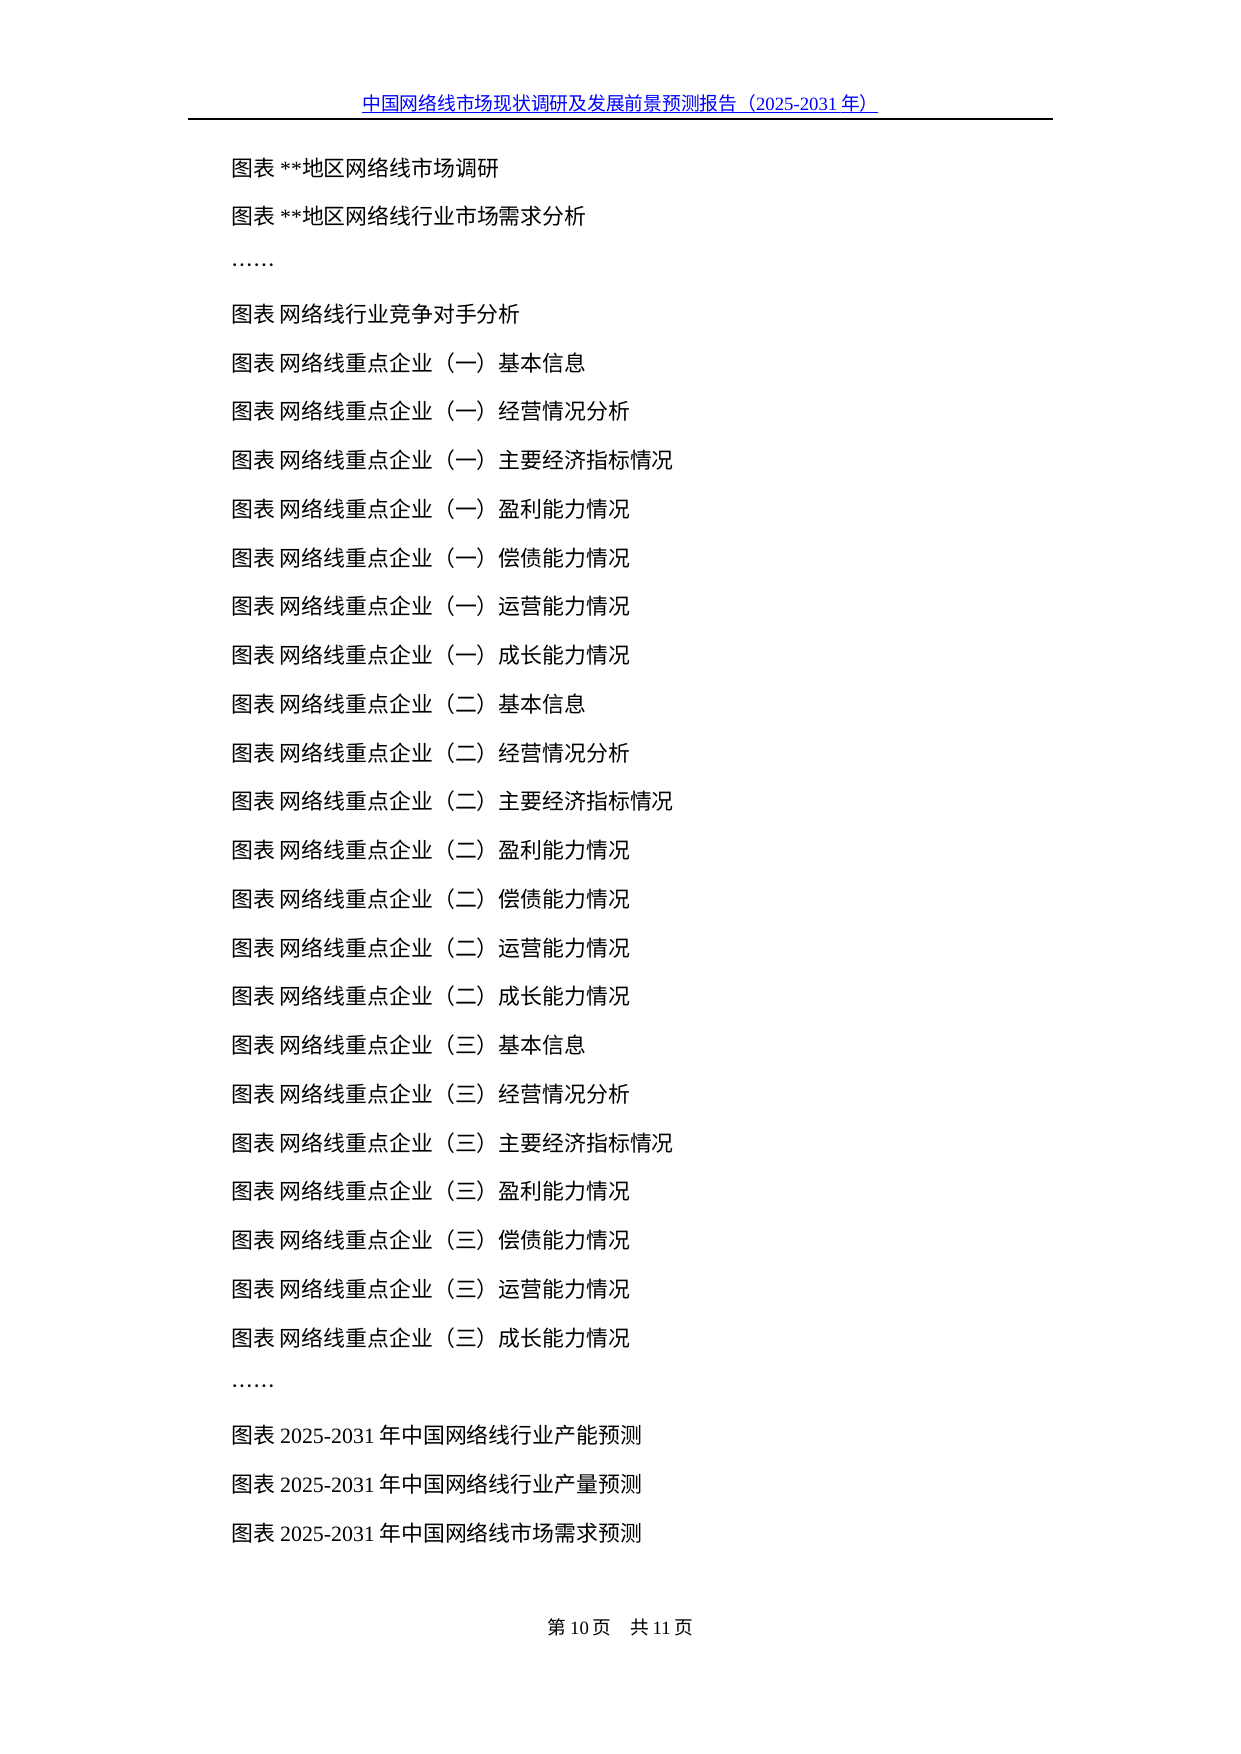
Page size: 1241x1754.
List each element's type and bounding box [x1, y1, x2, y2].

text [187, 150, 1053, 1548]
